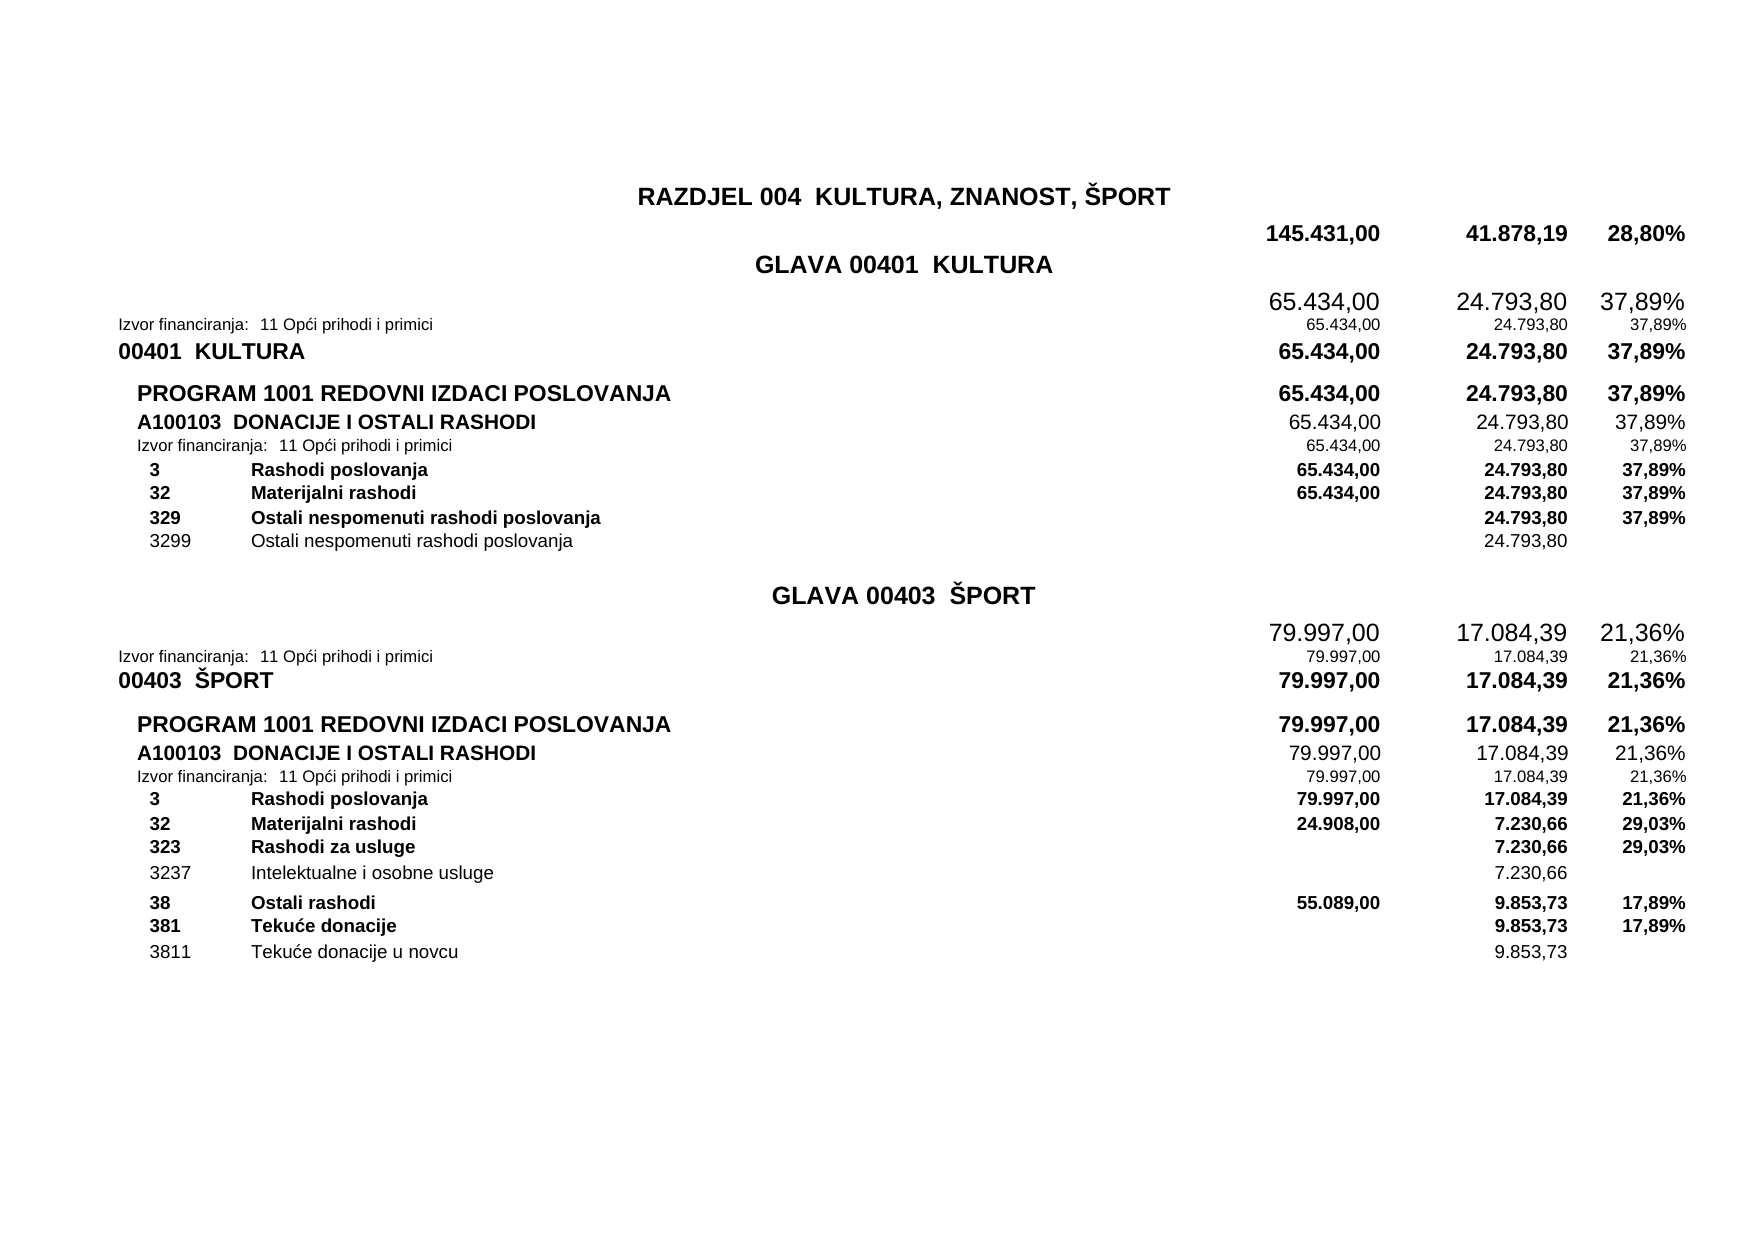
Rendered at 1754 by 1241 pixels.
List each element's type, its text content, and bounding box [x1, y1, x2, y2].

text 00403 ŠPORT 79.997,00 17.084,39 21,36% [118, 668, 1695, 694]
text 3 Rashodi poslovanja 79.997,00 17.084,39 21,36% [118, 789, 1695, 809]
text 32 Materijalni rashodi 65.434,00 24.793,80 37,89% [118, 483, 1695, 503]
text 145.431,00 41.878,19 28,80% [118, 221, 1695, 246]
text GLAVA 00401 KULTURA [118, 251, 1695, 279]
text 3237 Intelektualne i osobne usluge 7.230,66 [118, 863, 1695, 883]
text 00401 KULTURA 65.434,00 24.793,80 37,89% [118, 339, 1695, 364]
text RAZDJEL 004 KULTURA, ZNANOST, ŠPORT [118, 183, 1695, 211]
text Izvor financiranja: 11 Opći prihodi i primici 79.997,00 17.084,39 21,36% [118, 647, 1695, 666]
text GLAVA 00403 ŠPORT [118, 582, 1695, 610]
text 3299 Ostali nespomenuti rashodi poslovanja 24.793,80 [118, 531, 1695, 552]
text A100103 DONACIJE I OSTALI RASHODI 65.434,00 24.793,80 37,89% [118, 411, 1695, 434]
text 381 Tekuće donacije 9.853,73 17,89% [118, 916, 1695, 937]
text 329 Ostali nespomenuti rashodi poslovanja 24.793,80 37,89% [118, 508, 1695, 529]
text 3811 Tekuće donacije u novcu 9.853,73 [118, 941, 1695, 962]
text 65.434,00 24.793,80 37,89% [118, 288, 1695, 316]
text Izvor financiranja: 11 Opći prihodi i primici 79.997,00 17.084,39 21,36% [118, 768, 1695, 786]
text Izvor financiranja: 11 Opći prihodi i primici 65.434,00 24.793,80 37,89% [118, 316, 1695, 334]
text 79.997,00 17.084,39 21,36% [118, 619, 1695, 647]
text Izvor financiranja: 11 Opći prihodi i primici 65.434,00 24.793,80 37,89% [118, 436, 1695, 455]
text PROGRAM 1001 REDOVNI IZDACI POSLOVANJA 65.434,00 24.793,80 37,89% [118, 381, 1695, 406]
text A100103 DONACIJE I OSTALI RASHODI 79.997,00 17.084,39 21,36% [118, 742, 1695, 766]
text PROGRAM 1001 REDOVNI IZDACI POSLOVANJA 79.997,00 17.084,39 21,36% [118, 712, 1695, 738]
text 323 Rashodi za usluge 7.230,66 29,03% [118, 837, 1695, 858]
text 3 Rashodi poslovanja 65.434,00 24.793,80 37,89% [118, 459, 1695, 480]
text 38 Ostali rashodi 55.089,00 9.853,73 17,89% [118, 893, 1695, 914]
text 32 Materijalni rashodi 24.908,00 7.230,66 29,03% [118, 814, 1695, 835]
